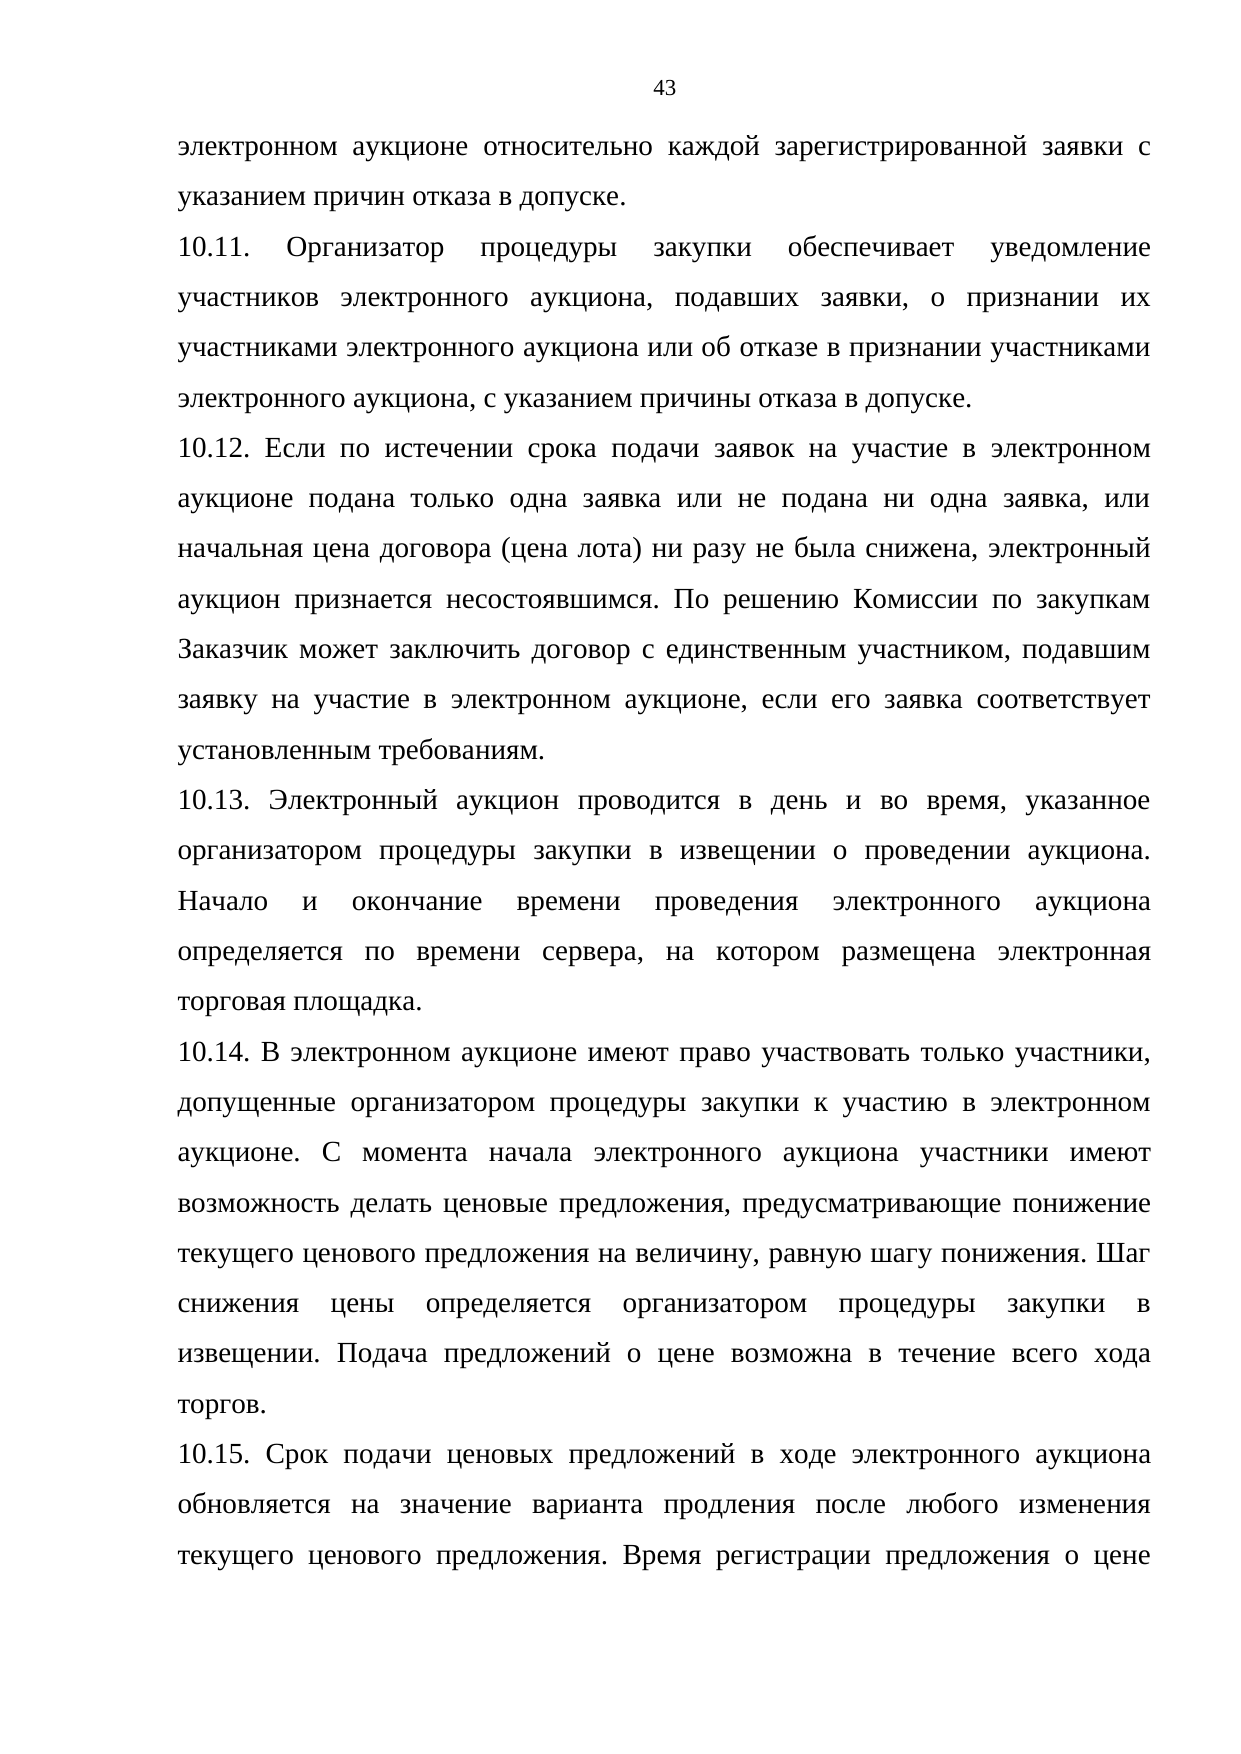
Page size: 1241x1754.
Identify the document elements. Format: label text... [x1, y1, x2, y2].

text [177, 128, 1152, 212]
text 10.13. Электронный аукцион проводится в день и во время, указанное организатором процедуры закупки в извещении о проведении аукциона. Начало и окончание времени проведения электронного аукциона определяется по времени сервера, на котором размещена электронная торговая площадка. [177, 782, 1152, 1017]
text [177, 1436, 1152, 1570]
text 10.14. В электронном аукционе имеют право участвовать только участники, допущенные организатором процедуры закупки к участию в электронном аукционе. С момента начала электронного аукциона участники имеют возможность делать ценовые предложения, предусматривающие понижение текущего ценового предложения на величину, равную шагу понижения. Шаг снижения цены определяется организатором процедуры закупки в извещении. Подача предложений о цене возможна в течение всего хода торгов. [177, 1034, 1152, 1419]
text 10.11. Организатор процедуры закупки обеспечивает уведомление участников электронного аукциона, подавших заявки, о признании их участниками электронного аукциона или об отказе в признании участниками электронного аукциона, с указанием причины отказа в допуске. [177, 229, 1152, 413]
text 10.12. Если по истечении срока подачи заявок на участие в электронном аукционе подана только одна заявка или не подана ни одна заявка, или начальная цена договора (цена лота) ни разу не была снижена, электронный аукцион признается несостоявшимся. По решению Комиссии по закупкам Заказчик может заключить договор с единственным участником, подавшим заявку на участие в электронном аукционе, если его заявка соответствует установленным требованиям. [177, 430, 1152, 765]
